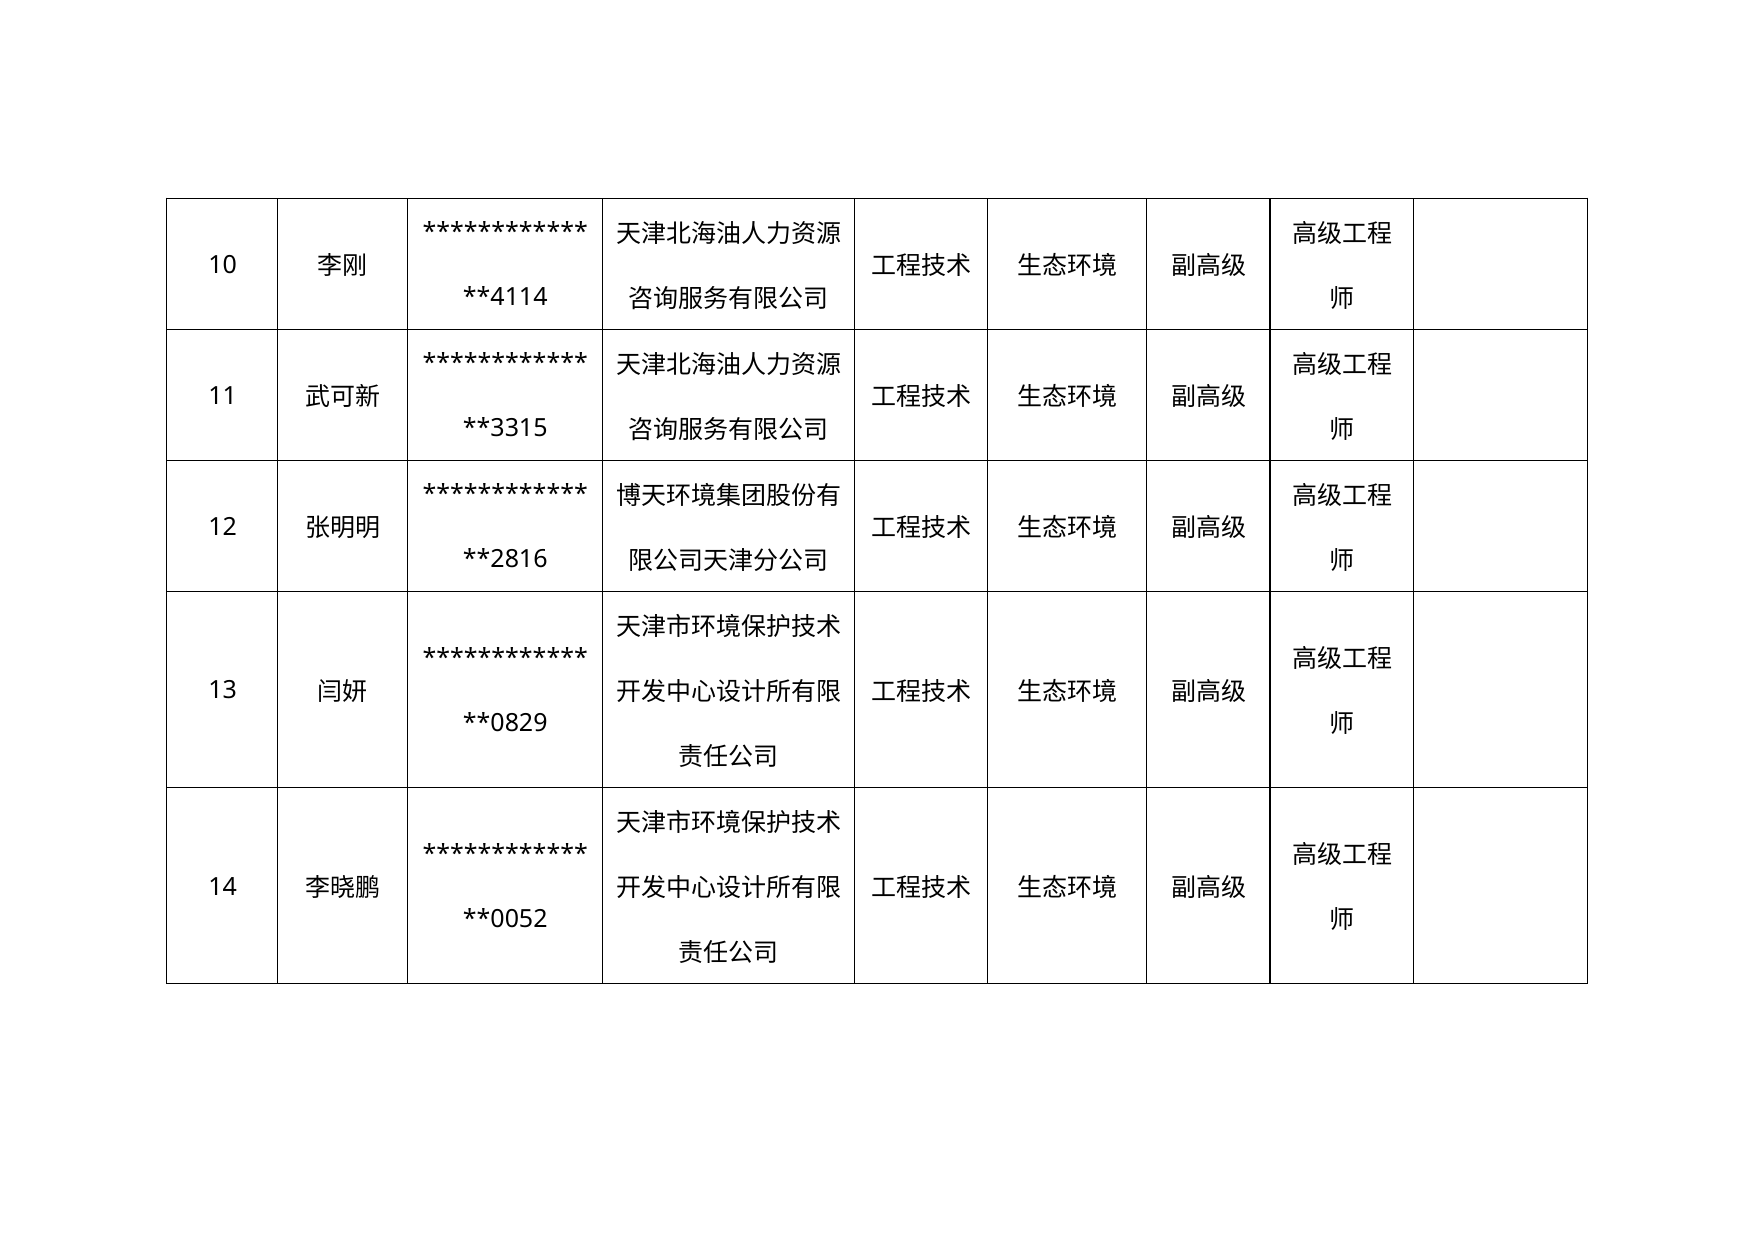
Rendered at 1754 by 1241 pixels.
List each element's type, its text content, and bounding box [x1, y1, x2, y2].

table_cell 副高级 [1147, 330, 1269, 460]
table_cell 闫妍 [278, 592, 407, 787]
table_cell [603, 788, 854, 983]
table_cell 工程技术 [855, 199, 987, 329]
table_cell **************0829 [408, 592, 602, 787]
table_cell 工程技术 [855, 461, 987, 591]
table_cell 工程技术 [855, 592, 987, 787]
table_cell 武可新 [278, 330, 407, 460]
table_cell 14 [167, 788, 277, 983]
table_cell 副高级 [1147, 592, 1269, 787]
table_cell **************2816 [408, 461, 602, 591]
table_cell 天津市环境保护技术开发中心设计所有限责任公司 [603, 592, 854, 787]
table_cell 高级工程师 [1271, 199, 1413, 329]
table_cell [1414, 330, 1587, 460]
table_cell [1414, 461, 1587, 591]
table_cell 天津北海油人力资源咨询服务有限公司 [603, 199, 854, 329]
table_cell 天津北海油人力资源咨询服务有限公司 [603, 330, 854, 460]
table_cell 12 [167, 461, 277, 591]
table_cell [1414, 592, 1587, 787]
table_cell 高级工程师 [1271, 592, 1413, 787]
table_cell **************4114 [408, 199, 602, 329]
table_cell 生态环境 [988, 592, 1146, 787]
table_cell 生态环境 [988, 199, 1146, 329]
table_cell 生态环境 [988, 330, 1146, 460]
table_cell [1414, 788, 1587, 983]
table_cell 李晓鹏 [278, 788, 407, 983]
table_cell 生态环境 [988, 461, 1146, 591]
table_cell [1414, 199, 1587, 329]
table_cell 博天环境集团股份有限公司天津分公司 [603, 461, 854, 591]
table_cell 10 [167, 199, 277, 329]
table_cell 副高级 [1147, 788, 1269, 983]
table_cell 张明明 [278, 461, 407, 591]
table_cell **************0052 [408, 788, 602, 983]
table_cell 生态环境 [988, 788, 1146, 983]
table_cell 13 [167, 592, 277, 787]
table_cell 11 [167, 330, 277, 460]
table_cell 高级工程师 [1271, 330, 1413, 460]
table_cell 高级工程师 [1271, 788, 1413, 983]
table_cell 工程技术 [855, 788, 987, 983]
table_cell 副高级 [1147, 199, 1269, 329]
table_cell 副高级 [1147, 461, 1269, 591]
table_cell 工程技术 [855, 330, 987, 460]
table_cell 李刚 [278, 199, 407, 329]
table_cell 高级工程师 [1271, 461, 1413, 591]
table_cell **************3315 [408, 330, 602, 460]
